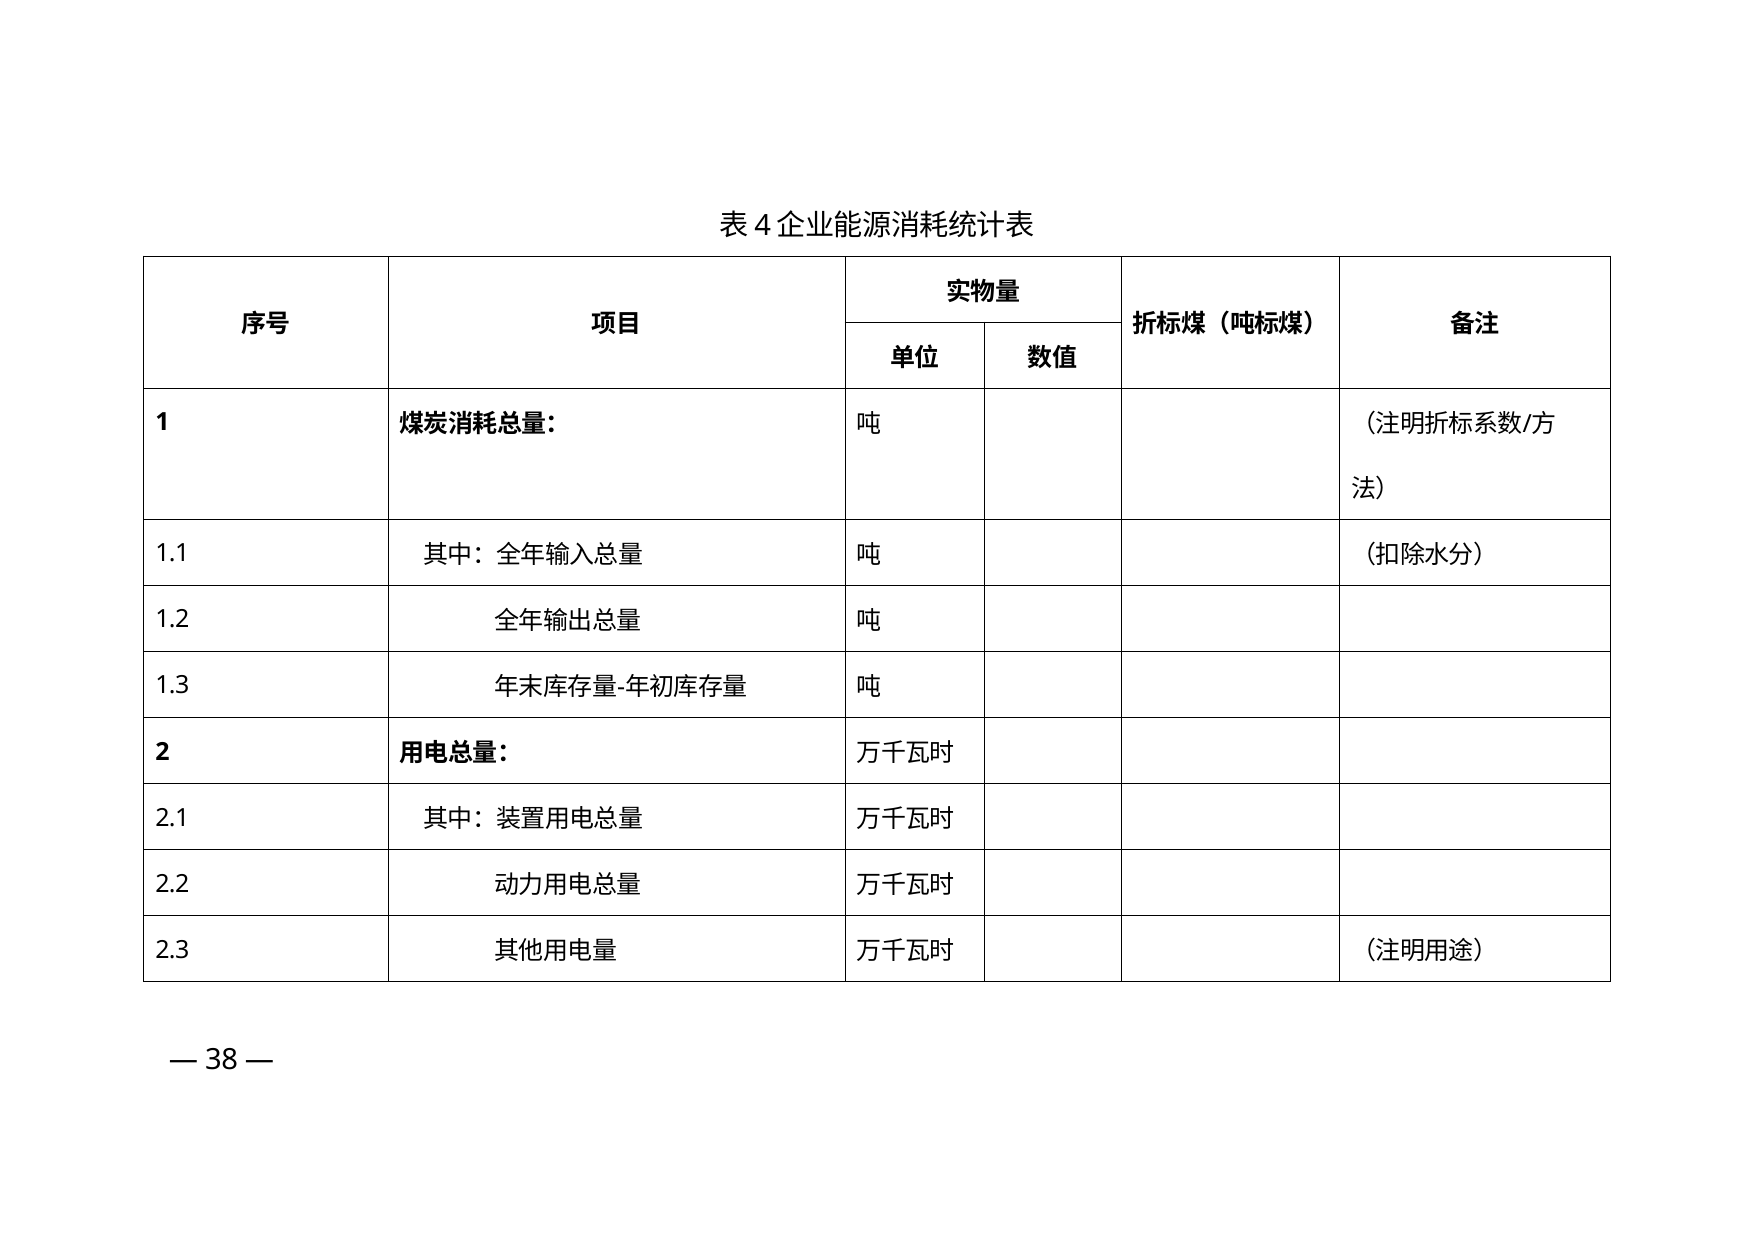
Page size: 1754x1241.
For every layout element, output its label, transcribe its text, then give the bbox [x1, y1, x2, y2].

table_cell [1122, 718, 1339, 783]
table_header 序号 [144, 257, 388, 388]
table_cell 其中：装置用电总量 [389, 784, 845, 849]
table_cell 其他用电量 [389, 916, 845, 981]
table_cell （注明折标系数/方法） [1340, 389, 1610, 519]
table_cell 万千瓦时 [846, 784, 984, 849]
table_cell 2.3 [144, 916, 388, 981]
table_cell 吨 [846, 520, 984, 585]
table_cell [1122, 652, 1339, 717]
table_cell 2 [144, 718, 388, 783]
table_cell 万千瓦时 [846, 718, 984, 783]
table_cell [1340, 586, 1610, 651]
table_cell [1122, 916, 1339, 981]
table_cell 其中：全年输入总量 [389, 520, 845, 585]
table_cell 年末库存量-年初库存量 [389, 652, 845, 717]
table_cell 单位 [846, 323, 984, 388]
table_cell 动力用电总量 [389, 850, 845, 915]
table_cell [985, 520, 1121, 585]
table_cell [985, 850, 1121, 915]
table_cell [985, 586, 1121, 651]
table_cell 吨 [846, 652, 984, 717]
table_cell [985, 916, 1121, 981]
table_cell [1122, 520, 1339, 585]
table_header 实物量 [846, 257, 1121, 322]
table_cell [1340, 784, 1610, 849]
text 表4企业能源消耗统计表 [150, 191, 1604, 256]
table_cell [1340, 850, 1610, 915]
table_cell 煤炭消耗总量： [389, 389, 845, 519]
table_cell （扣除水分） [1340, 520, 1610, 585]
table_cell [985, 652, 1121, 717]
table_cell 1.1 [144, 520, 388, 585]
table_header 备注 [1340, 257, 1610, 388]
table_cell [985, 784, 1121, 849]
table_cell 1.3 [144, 652, 388, 717]
table_cell [1340, 652, 1610, 717]
table_cell 全年输出总量 [389, 586, 845, 651]
table_cell [985, 389, 1121, 519]
table_cell [1122, 586, 1339, 651]
table_cell 用电总量： [389, 718, 845, 783]
table_header 项目 [389, 257, 845, 388]
table_cell 数值 [985, 323, 1121, 388]
table_cell 2.1 [144, 784, 388, 849]
table_cell [1340, 718, 1610, 783]
table_cell 吨 [846, 389, 984, 519]
table_cell [1122, 784, 1339, 849]
table_cell [1122, 389, 1339, 519]
table_cell 吨 [846, 586, 984, 651]
table_cell 万千瓦时 [846, 916, 984, 981]
table_cell 万千瓦时 [846, 850, 984, 915]
table_cell [1122, 850, 1339, 915]
table_cell 2.2 [144, 850, 388, 915]
table_cell 1 [144, 389, 388, 519]
table_cell （注明用途） [1340, 916, 1610, 981]
table_cell 1.2 [144, 586, 388, 651]
table_header 折标煤（吨标煤） [1122, 257, 1339, 388]
table_cell [985, 718, 1121, 783]
